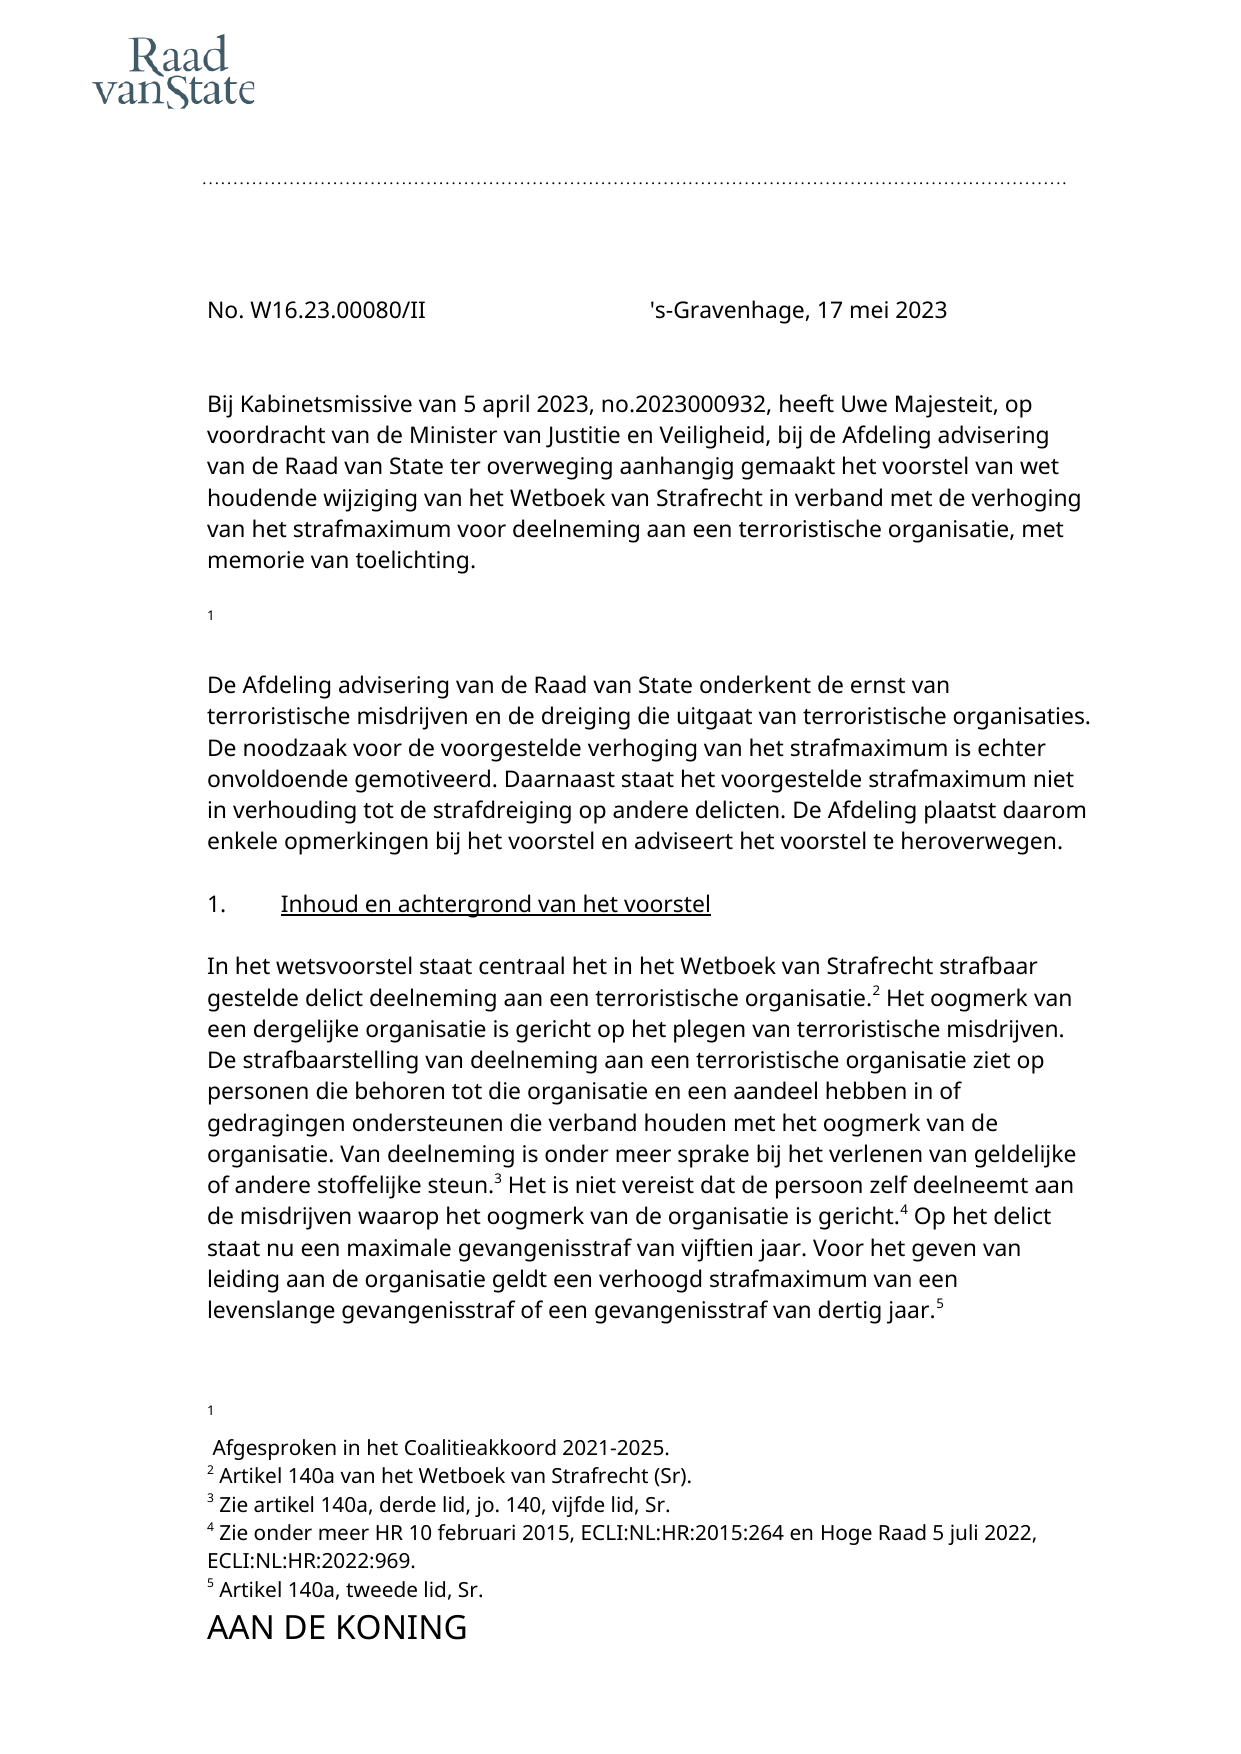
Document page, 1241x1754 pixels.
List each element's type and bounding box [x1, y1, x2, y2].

picture [91, 33, 254, 109]
